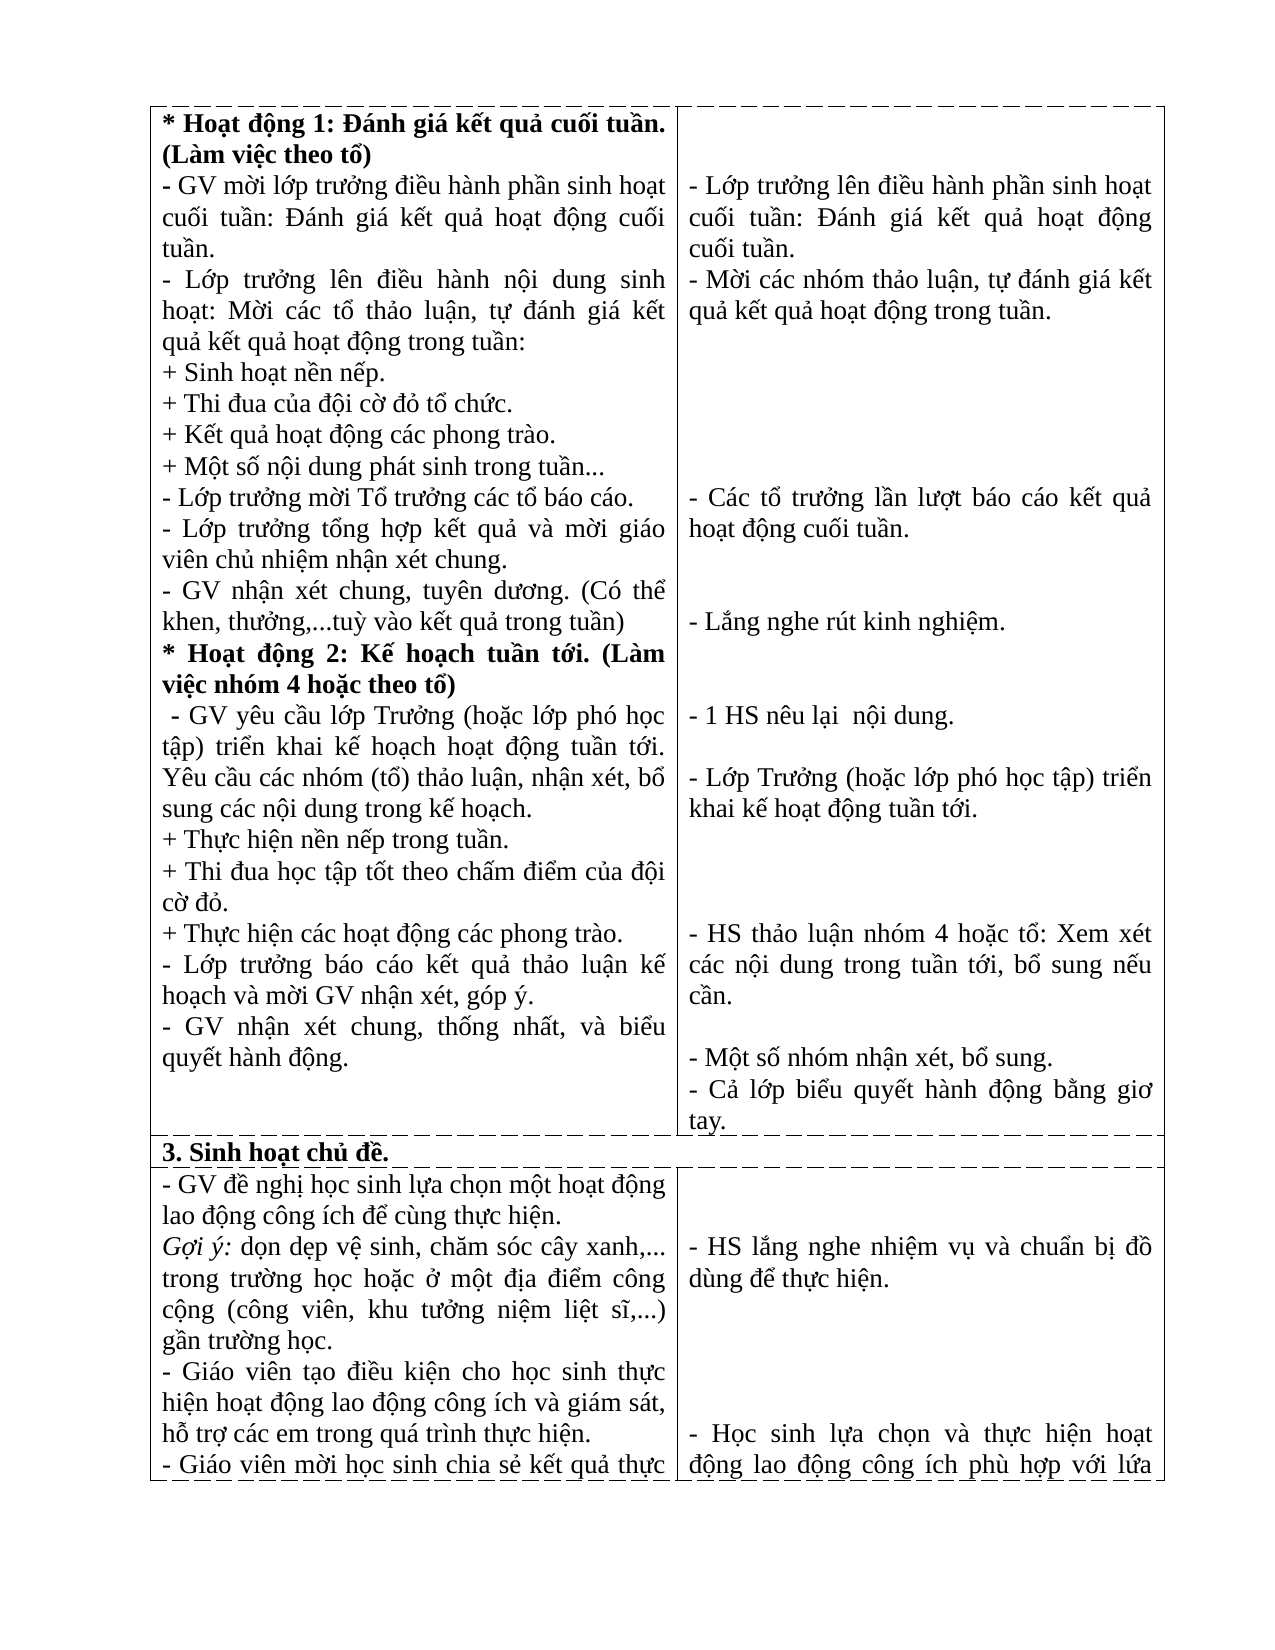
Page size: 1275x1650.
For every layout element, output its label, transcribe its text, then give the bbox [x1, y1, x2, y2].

table_cell 3. Sinh hoạt chủ đề. [151, 1135, 1164, 1167]
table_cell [678, 1167, 1164, 1480]
table_cell - Lớp trưởng lên điều hành phần sinh hoạt cuối tuần: Đánh giá kết quả hoạt động cuối tuần. - Mời các nhóm thảo luận, tự đánh giá kết quả kết quả hoạt động trong tuần. - Các tổ trưởng lần lượt báo cáo kết quả hoạt động cuối tuần. - Lắng nghe rút kinh nghiệm. - 1 HS nêu lại nội dung. - Lớp Trưởng (hoặc lớp phó học tập) triển khai kế hoạt động tuần tới. - HS thảo luận nhóm 4 hoặc tổ: Xem xét các nội dung trong tuần tới, bổ sung nếu cần. - Một số nhóm nhận xét, bổ sung. - Cả lớp biểu quyết hành động bằng giơ tay. [678, 106, 1164, 1135]
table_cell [151, 1167, 677, 1480]
table_cell * Hoạt động 1: Đánh giá kết quả cuối tuần. (Làm việc theo tổ) - GV mời lớp trưởng điều hành phần sinh hoạt cuối tuần: Đánh giá kết quả hoạt động cuối tuần. - Lớp trưởng lên điều hành nội dung sinh hoạt: Mời các tổ thảo luận, tự đánh giá kết quả kết quả hoạt động trong tuần: + Sinh hoạt nền nếp. + Thi đua của đội cờ đỏ tổ chức. + Kết quả hoạt động các phong trào. + Một số nội dung phát sinh trong tuần... - Lớp trưởng mời Tổ trưởng các tổ báo cáo. - Lớp trưởng tổng hợp kết quả và mời giáo viên chủ nhiệm nhận xét chung. - GV nhận xét chung, tuyên dương. (Có thể khen, thưởng,...tuỳ vào kết quả trong tuần) * Hoạt động 2: Kế hoạch tuần tới. (Làm việc nhóm 4 hoặc theo tổ) - GV yêu cầu lớp Trưởng (hoặc lớp phó học tập) triển khai kế hoạch hoạt động tuần tới. Yêu cầu các nhóm (tổ) thảo luận, nhận xét, bổ sung các nội dung trong kế hoạch. + Thực hiện nền nếp trong tuần. + Thi đua học tập tốt theo chấm điểm của đội cờ đỏ. + Thực hiện các hoạt động các phong trào. - Lớp trưởng báo cáo kết quả thảo luận kế hoạch và mời GV nhận xét, góp ý. - GV nhận xét chung, thống nhất, và biểu quyết hành động. [151, 106, 677, 1135]
